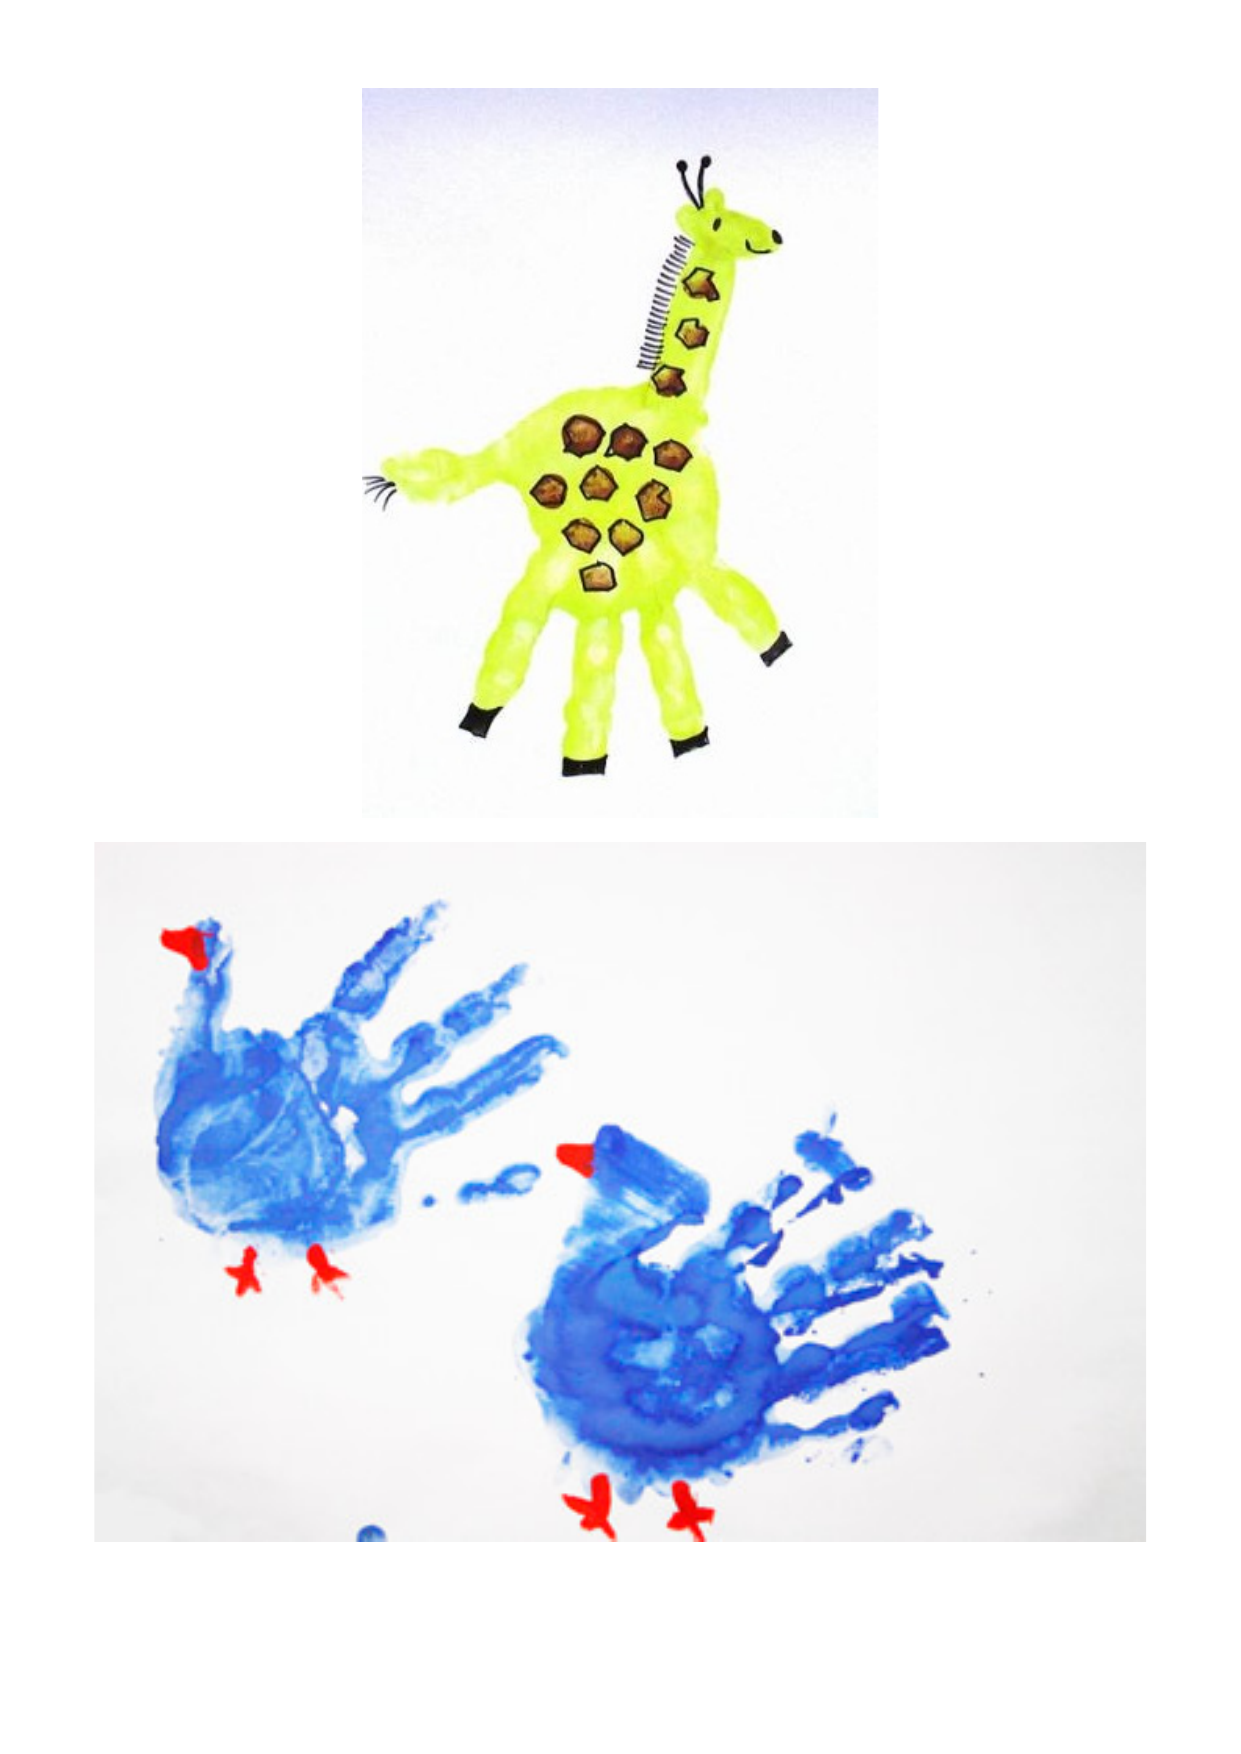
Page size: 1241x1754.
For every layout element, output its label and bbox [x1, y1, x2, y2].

picture [362, 88, 879, 818]
picture [94, 842, 1147, 1542]
